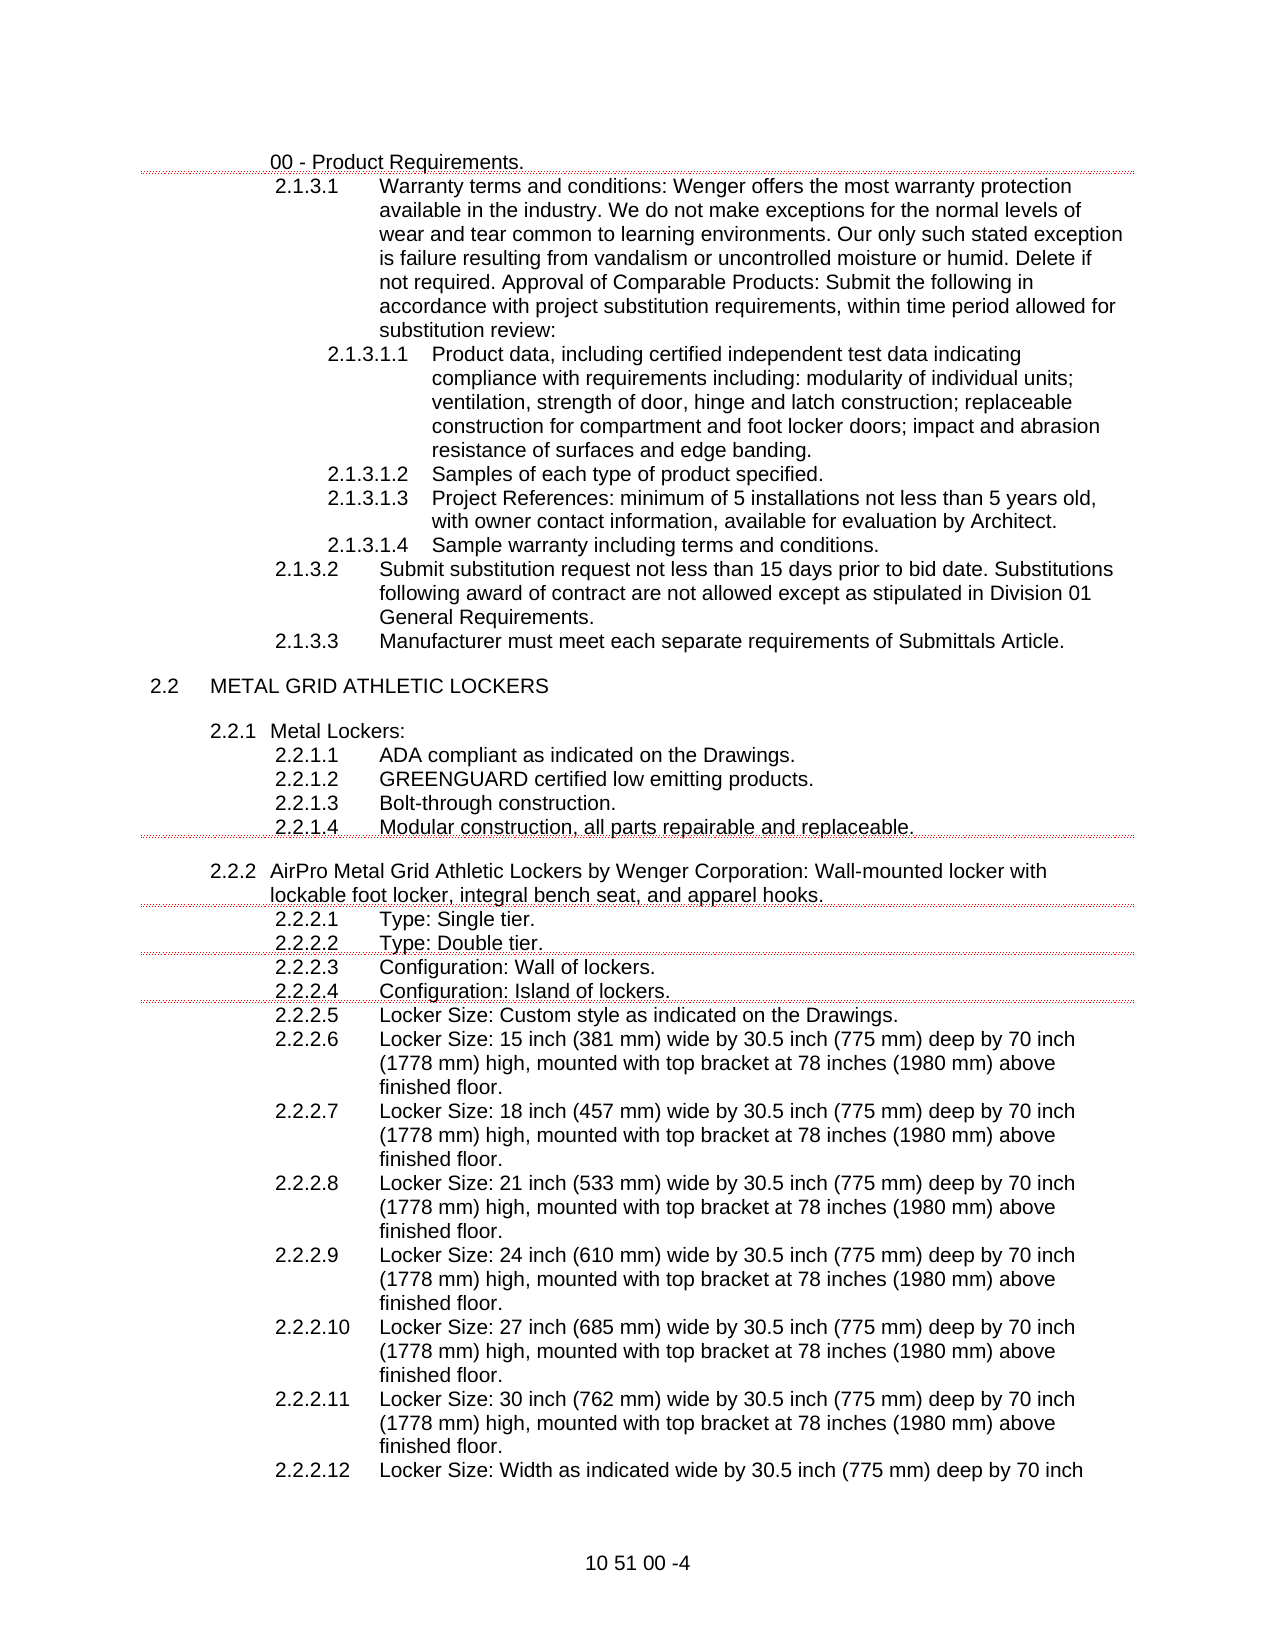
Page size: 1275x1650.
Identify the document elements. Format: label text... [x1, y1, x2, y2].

list Modular construction, all parts repairable and replaceable. [275, 814, 1125, 838]
list Locker Size: 30 inch (762 mm) wide by 30.5 inch (775 mm) deep by 70 inch (1778 mm) high, mounted with top bracket at 78 inches (1980 mm) above finished floor. [275, 1386, 1125, 1458]
list Metal Lockers: [210, 719, 1125, 743]
list Product data, including certified independent test data indicating compliance with requirements including: modularity of individual units; ventilation, strength of door, hinge and latch construction; replaceable construction for compartment and foot locker doors; impact and abrasion resistance of surfaces and edge banding. [327, 342, 1125, 461]
list Locker Size: Custom style as indicated on the Drawings. [275, 1003, 1125, 1027]
list AirPro Metal Grid Athletic Lockers by Wenger Corporation: Wall-mounted locker with lockable foot locker, integral bench seat, and apparel hooks. [210, 859, 1125, 907]
list Type: Single tier. [275, 907, 1125, 931]
list Locker Size: 21 inch (533 mm) wide by 30.5 inch (775 mm) deep by 70 inch (1778 mm) high, mounted with top bracket at 78 inches (1980 mm) above finished floor. [275, 1171, 1125, 1243]
list Warranty terms and conditions: Wenger offers the most warranty protection available in the industry. We do not make exceptions for the normal levels of wear and tear common to learning environments. Our only such stated exception is failure resulting from vandalism or uncontrolled moisture or humid. Delete if not required. Approval of Comparable Products: Submit the following in accordance with project substitution requirements, within time period allowed for substitution review: [275, 174, 1125, 342]
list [275, 1458, 1125, 1482]
list Manufacturer must meet each separate requirements of Submittals Article. [275, 629, 1125, 653]
list Locker Size: 27 inch (685 mm) wide by 30.5 inch (775 mm) deep by 70 inch (1778 mm) high, mounted with top bracket at 78 inches (1980 mm) above finished floor. [275, 1314, 1125, 1386]
list Locker Size: 18 inch (457 mm) wide by 30.5 inch (775 mm) deep by 70 inch (1778 mm) high, mounted with top bracket at 78 inches (1980 mm) above finished floor. [275, 1099, 1125, 1171]
list Locker Size: 15 inch (381 mm) wide by 30.5 inch (775 mm) deep by 70 inch (1778 mm) high, mounted with top bracket at 78 inches (1980 mm) above finished floor. [275, 1027, 1125, 1099]
list Samples of each type of product specified. [327, 461, 1125, 485]
list Locker Size: 24 inch (610 mm) wide by 30.5 inch (775 mm) deep by 70 inch (1778 mm) high, mounted with top bracket at 78 inches (1980 mm) above finished floor. [275, 1243, 1125, 1314]
list GREENGUARD certified low emitting products. [275, 767, 1125, 791]
list Configuration: Island of lockers. [275, 979, 1125, 1003]
list Project References: minimum of 5 installations not less than 5 years old, with owner contact information, available for evaluation by Architect. [327, 485, 1125, 533]
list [210, 150, 1125, 174]
list ADA compliant as indicated on the Drawings. [275, 743, 1125, 767]
list Bolt-through construction. [275, 791, 1125, 814]
list Configuration: Wall of lockers. [275, 955, 1125, 979]
list Submit substitution request not less than 15 days prior to bid date. Substitutions following award of contract are not allowed except as stipulated in Division 01 General Requirements. [275, 557, 1125, 629]
list Type: Double tier. [275, 931, 1125, 955]
list METAL GRID ATHLETIC LOCKERS [150, 674, 1125, 698]
list Sample warranty including terms and conditions. [327, 533, 1125, 557]
